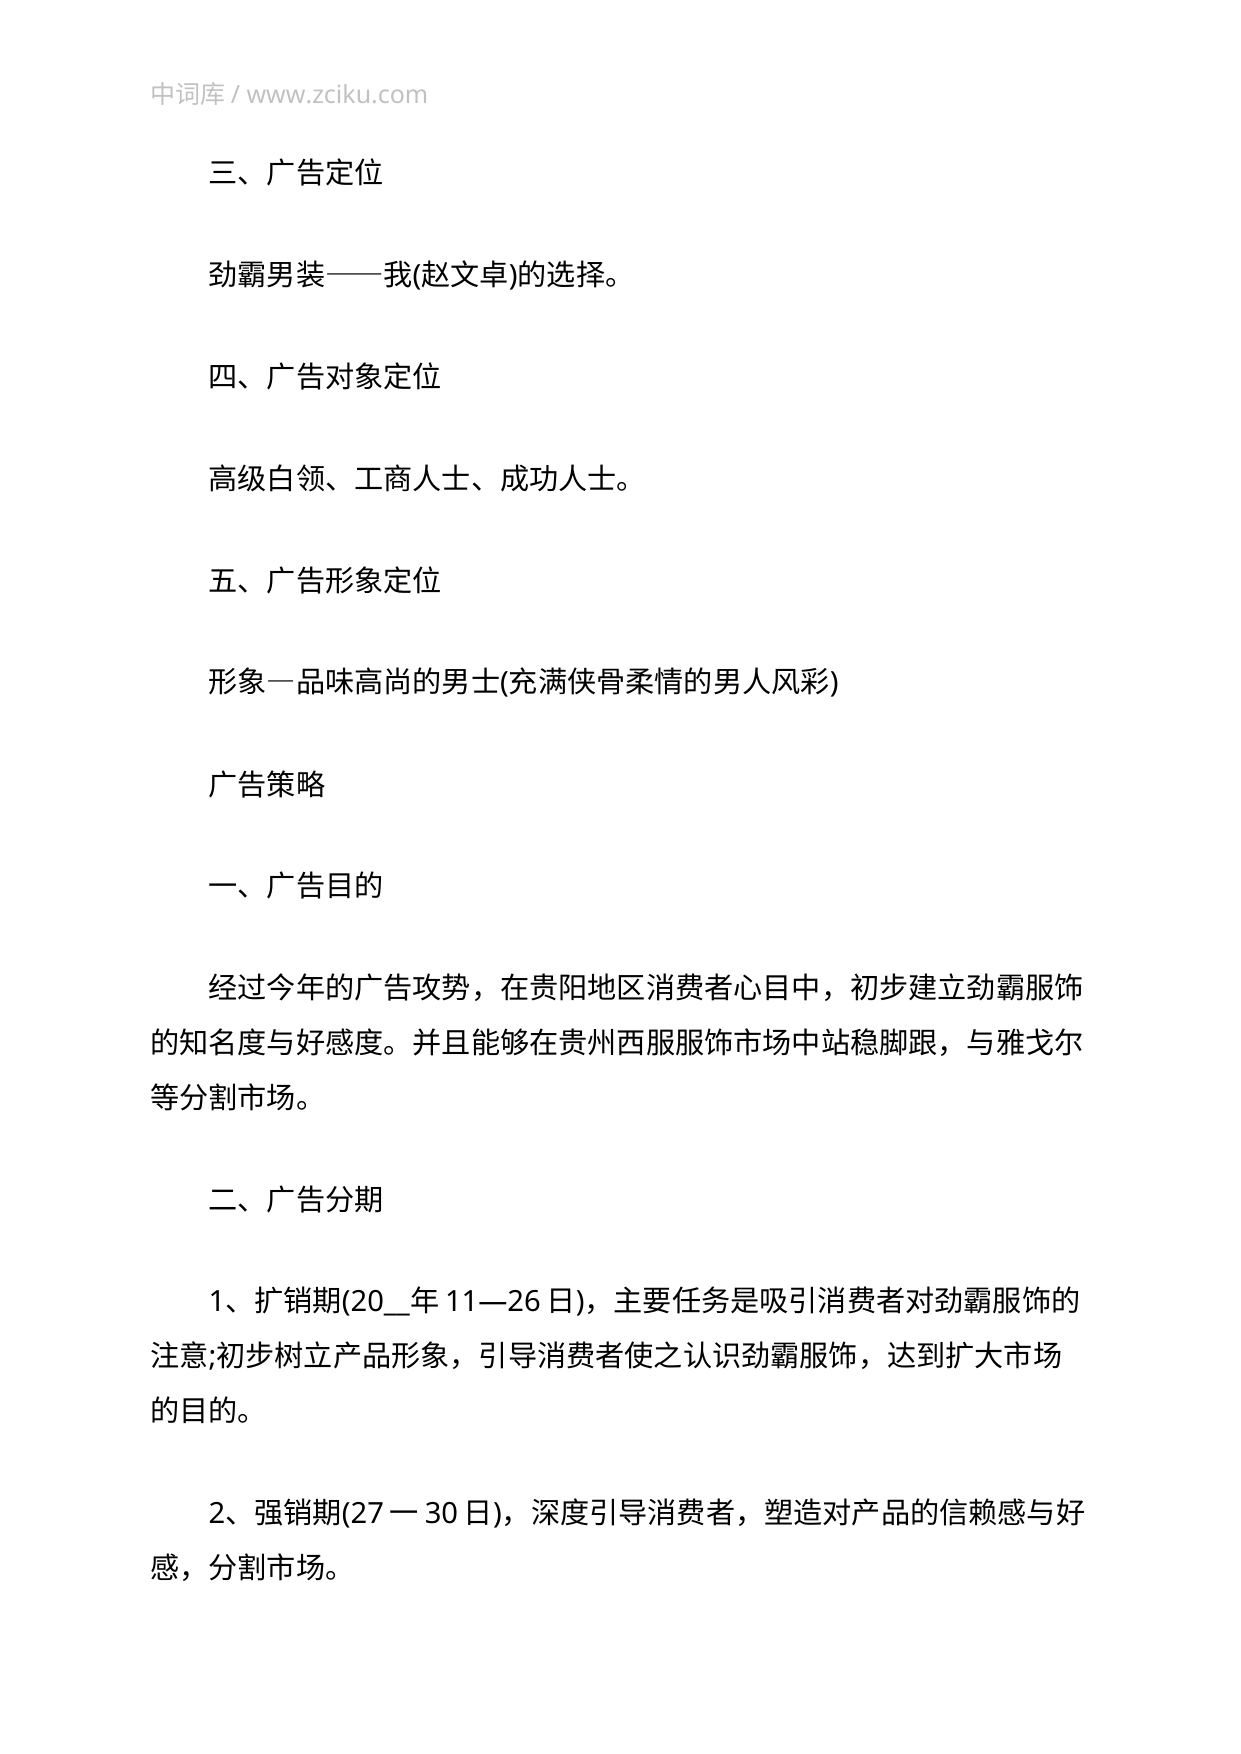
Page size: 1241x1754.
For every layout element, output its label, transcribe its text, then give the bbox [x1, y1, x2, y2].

text 高级白领、工商人士、成功人士。 [150, 456, 1090, 498]
text 三、广告定位 [150, 150, 1090, 192]
text 经过今年的广告攻势，在贵阳地区消费者心目中，初步建立劲霸服饰的知名度与好感度。并且能够在贵州西服服饰市场中站稳脚跟，与雅戈尔等分割市场。 [150, 964, 1090, 1117]
text 2、强销期(27一30日)，深度引导消费者，塑造对产品的信赖感与好感，分割市场。 [150, 1490, 1090, 1587]
text 劲霸男装——我(赵文卓)的选择。 [150, 252, 1090, 294]
text 四、广告对象定位 [150, 354, 1090, 396]
text 一、广告目的 [150, 863, 1090, 905]
text 1、扩销期(20__年11—26日)，主要任务是吸引消费者对劲霸服饰的注意;初步树立产品形象，引导消费者使之认识劲霸服饰，达到扩大市场的目的。 [150, 1278, 1090, 1430]
text 二、广告分期 [150, 1176, 1090, 1218]
text 五、广告形象定位 [150, 557, 1090, 599]
text 形象—品味高尚的男士(充满侠骨柔情的男人风彩) [150, 659, 1090, 701]
text 广告策略 [150, 761, 1090, 803]
